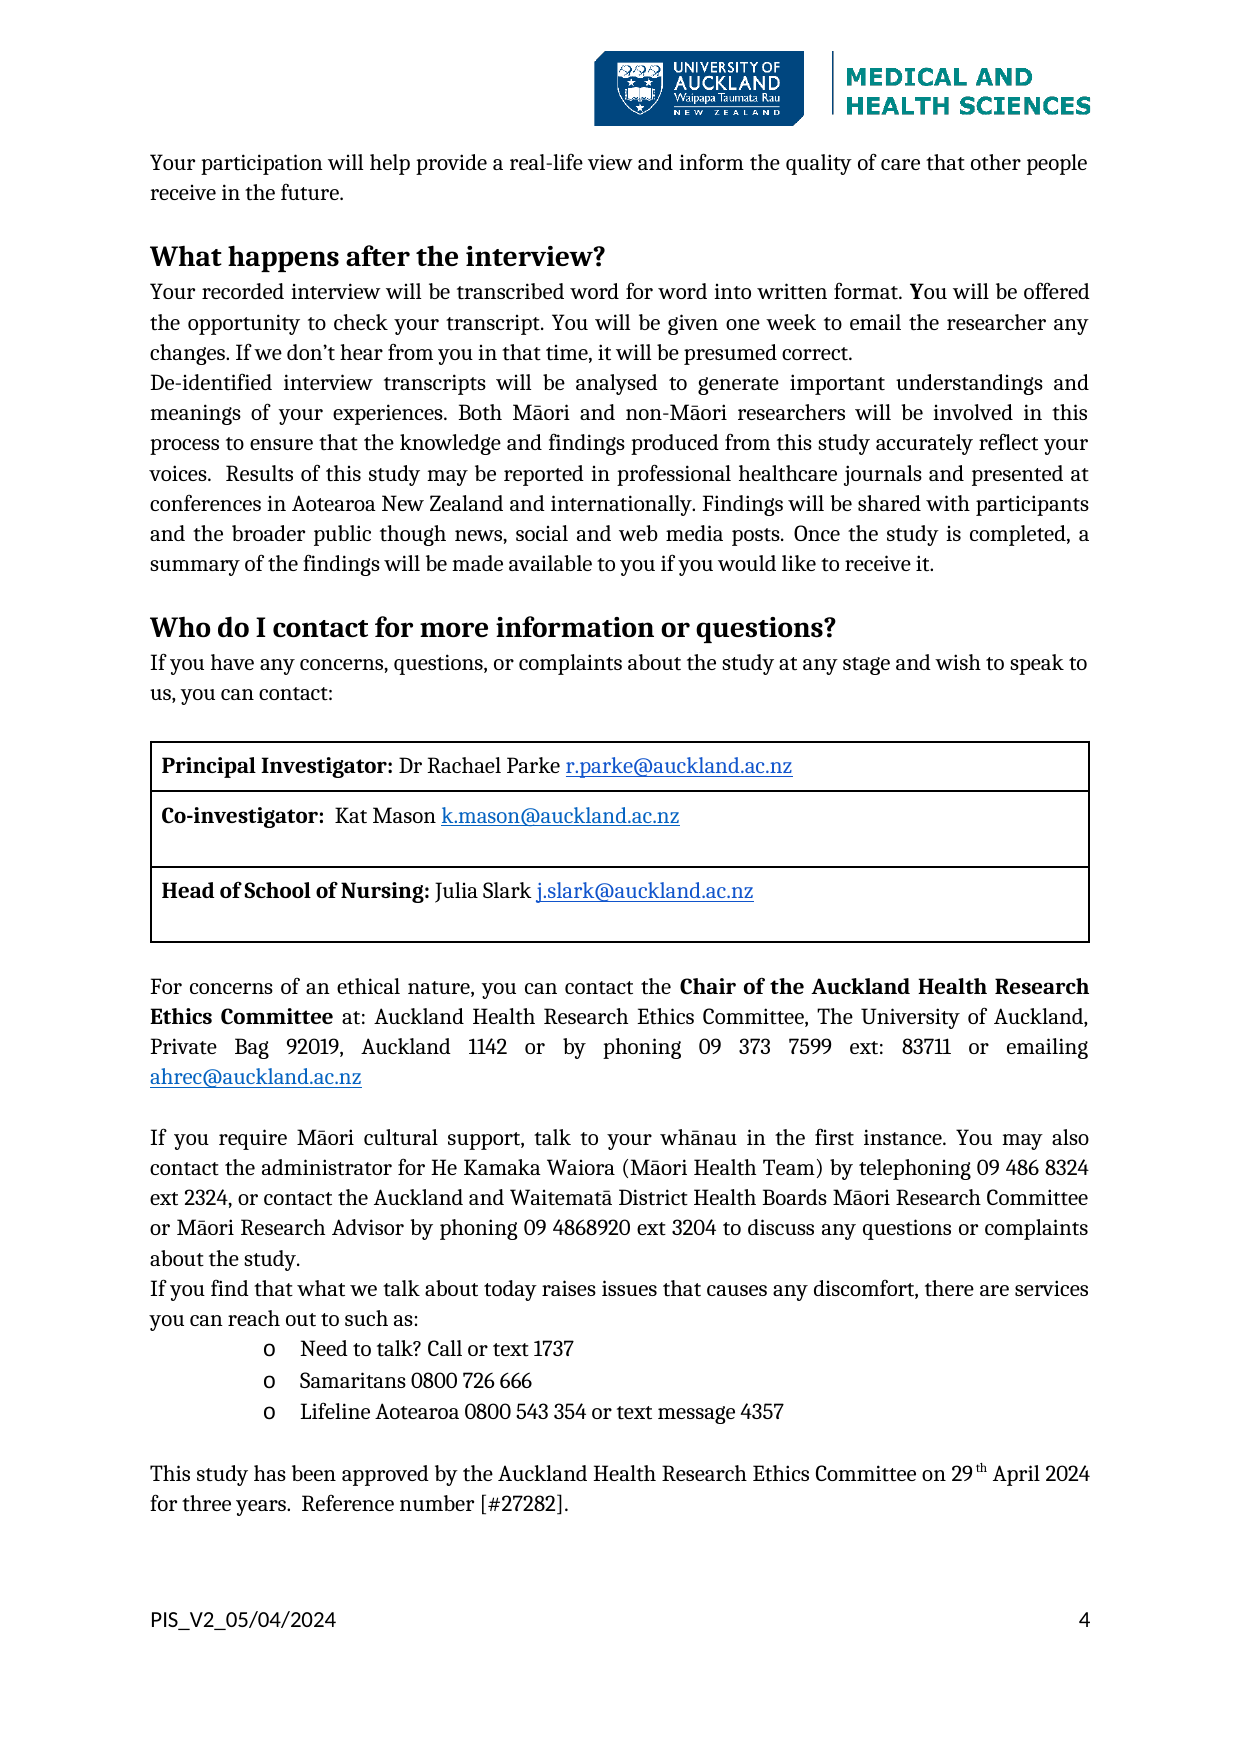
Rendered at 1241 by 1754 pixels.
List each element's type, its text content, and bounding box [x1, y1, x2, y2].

text De-identified interview transcripts will be analysed to generate important understandings and meanings of your experiences. Both Māori and non-Māori researchers will be involved in this process to ensure that the knowledge and findings produced from this study accurately reflect your voices. Results of this study may be reported in professional healthcare journals and presented at conferences in Aotearoa New Zealand and internationally. Findings will be shared with participants and the broader public though news, social and web media posts. Once the study is completed, a summary of the findings will be made available to you if you would like to receive it. [150, 370, 1090, 577]
text What happens after the interview? [150, 241, 1090, 274]
text For concerns of an ethical nature, you can contact the Chair of the Auckland Health Research Ethics Committee at: Auckland Health Research Ethics Committee, The University of Auckland, Private Bag 92019, Auckland 1142 or by phoning 09 373 7599 ext: 83711 or emailing ahrec@auckland.ac.nz [150, 973, 1090, 1090]
table_header Principal Investigator: Dr Rachael Parke r.parke@auckland.ac.nz [152, 743, 1088, 790]
text If you find that what we talk about today raises issues that causes any discomfort, there are services you can reach out to such as: [150, 1276, 1090, 1332]
table_cell Co-investigator: Kat Mason k.mason@auckland.ac.nz [152, 792, 1088, 866]
text If you require Māori cultural support, talk to your whānau in the first instance. You may also contact the administrator for He Kamaka Waiora (Māori Health Team) by telephoning 09 486 8324 ext 2324, or contact the Auckland and Waitematā District Health Boards Māori Research Committee or Māori Research Advisor by phoning 09 4868920 ext 3204 to discuss any questions or complaints about the study. [150, 1094, 1090, 1272]
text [150, 150, 1090, 207]
table_cell Head of School of Nursing: Julia Slark j.slark@auckland.ac.nz [152, 868, 1088, 941]
text This study has been approved by the Auckland Health Research Ethics Committee on 29th April 2024 for three years. Reference number [#27282]. [150, 1461, 1090, 1517]
text If you have any concerns, questions, or complaints about the study at any stage and wish to speak to us, you can contact: [150, 650, 1090, 707]
text Who do I contact for more information or questions? [150, 611, 1090, 645]
list Samaritans 0800 726 666 [262, 1367, 1090, 1395]
text Your recorded interview will be transcribed word for word into written format. You will be offered the opportunity to check your transcript. You will be given one week to email the researcher any changes. If we don’t hear from you in that time, it will be presumed correct. [150, 279, 1090, 366]
list Need to talk? Call or text 1737 [262, 1336, 1090, 1363]
list Lifeline Aotearoa 0800 543 354 or text message 4357 [262, 1399, 1090, 1427]
picture [594, 51, 1091, 126]
